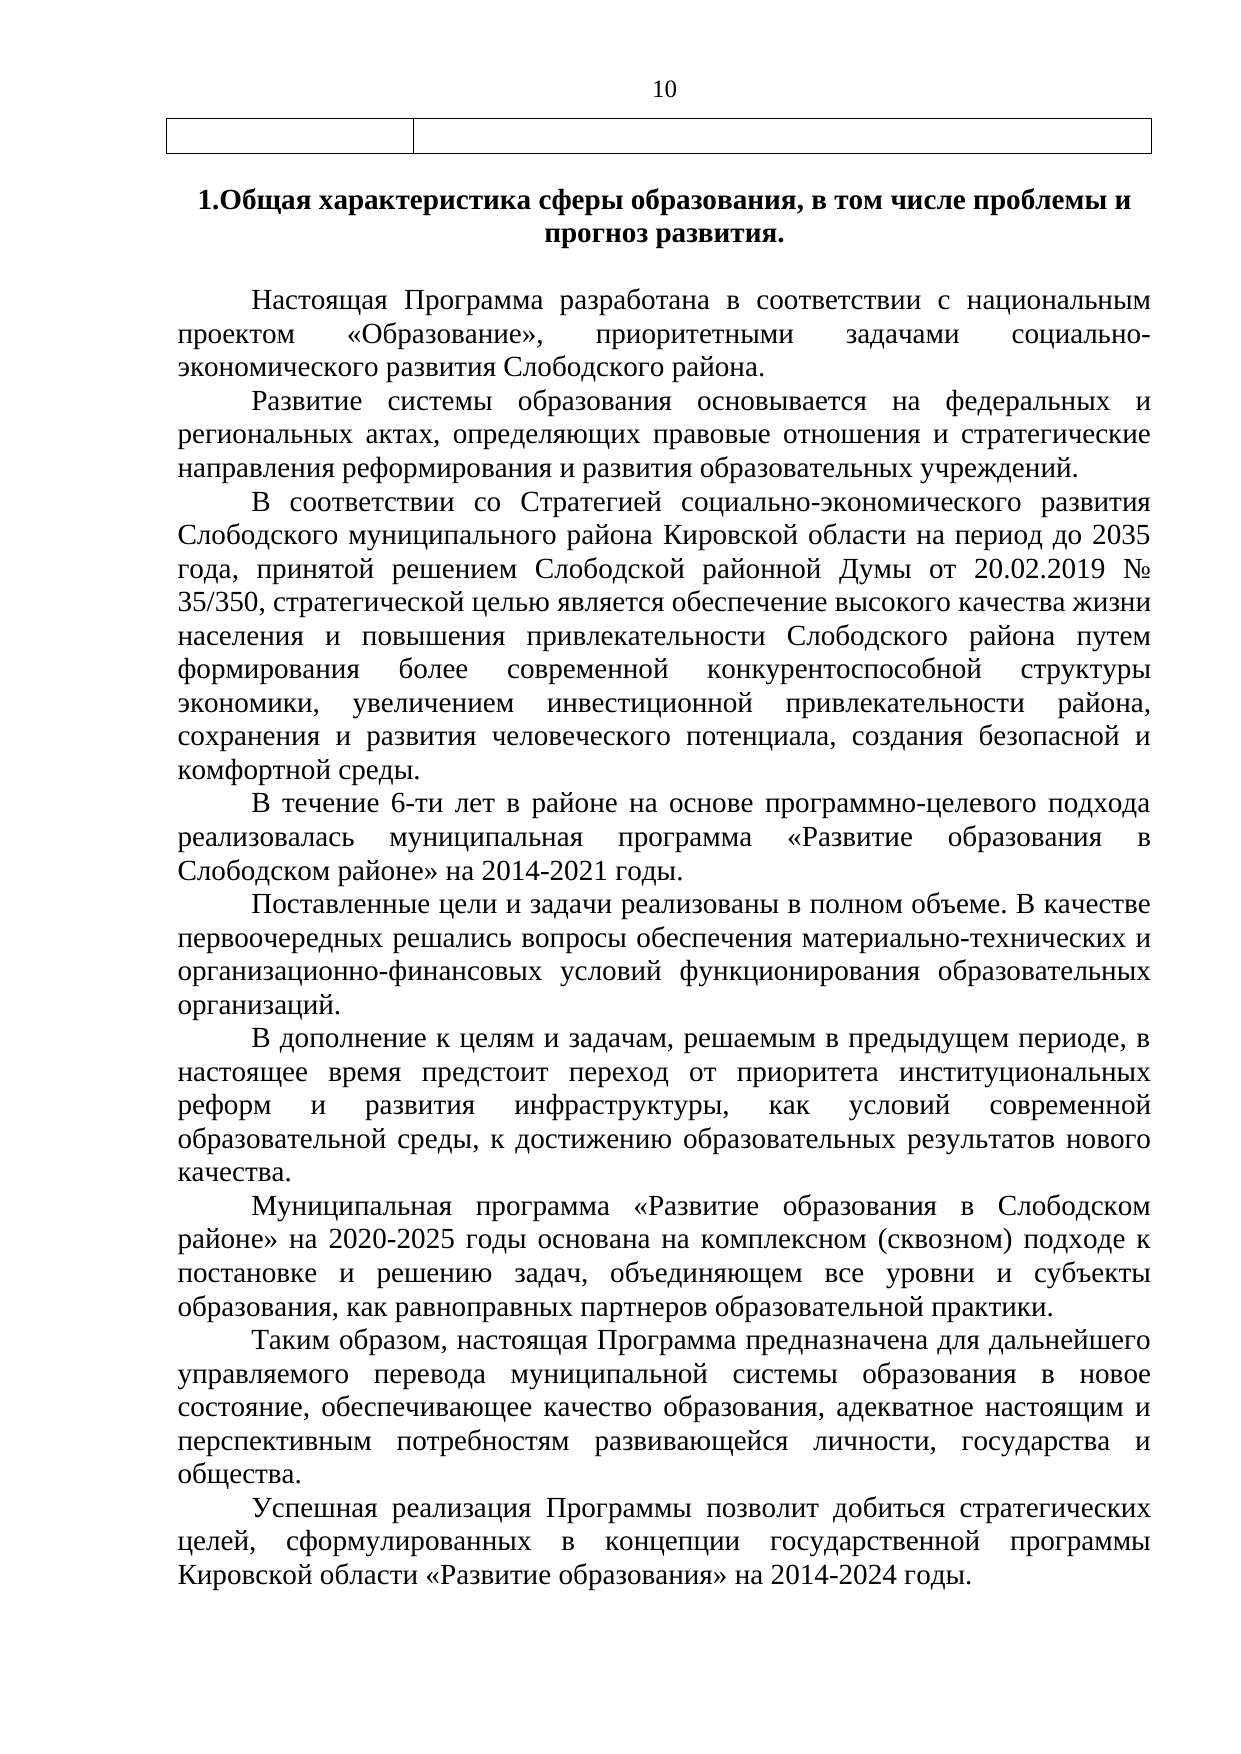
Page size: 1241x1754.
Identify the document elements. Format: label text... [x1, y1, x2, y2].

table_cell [167, 119, 413, 153]
text В течение 6-ти лет в районе на основе программно-целевого подхода реализовалась муниципальная программа «Развитие образования в Слободском районе» на 2014-2021 годы. [177, 786, 1152, 886]
text В соответствии со Стратегией социально-экономического развития Слободского муниципального района Кировской области на период до 2035 года, принятой решением Слободской районной Думы от 20.02.2019 № 35/350, стратегической целью является обеспечение высокого качества жизни населения и повышения привлекательности Слободского района путем формирования более современной конкурентоспособной структуры экономики, увеличением инвестиционной привлекательности района, сохранения и развития человеческого потенциала, создания безопасной и комфортной среды. [177, 484, 1152, 786]
text Успешная реализация Программы позволит добиться стратегических целей, сформулированных в концепции государственной программы Кировской области «Развитие образования» на 2014-2024 годы. [177, 1490, 1152, 1591]
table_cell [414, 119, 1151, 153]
text Муниципальная программа «Развитие образования в Слободском районе» на 2020-2025 годы основана на комплексном (сквозном) подходе к постановке и решению задач, объединяющем все уровни и субъекты образования, как равноправных партнеров образовательной практики. [177, 1188, 1152, 1322]
text Настоящая Программа разработана в соответствии с национальным проектом «Образование», приоритетными задачами социально-экономического развития Слободского района. [177, 282, 1152, 383]
text В дополнение к целям и задачам, решаемым в предыдущем периоде, в настоящее время предстоит переход от приоритета институциональных реформ и развития инфраструктуры, как условий современной образовательной среды, к достижению образовательных результатов нового качества. [177, 1020, 1152, 1188]
text Развитие системы образования основывается на федеральных и региональных актах, определяющих правовые отношения и стратегические направления реформирования и развития образовательных учреждений. [177, 383, 1152, 484]
text Таким образом, настоящая Программа предназначена для дальнейшего управляемого перевода муниципальной системы образования в новое состояние, обеспечивающее качество образования, адекватное настоящим и перспективным потребностям развивающейся личности, государства и общества. [177, 1322, 1152, 1490]
text Поставленные цели и задачи реализованы в полном объеме. В качестве первоочередных решались вопросы обеспечения материально-технических и организационно-финансовых условий функционирования образовательных организаций. [177, 886, 1152, 1020]
text 1.Общая характеристика сферы образования, в том числе проблемы и прогноз развития. [177, 182, 1152, 249]
